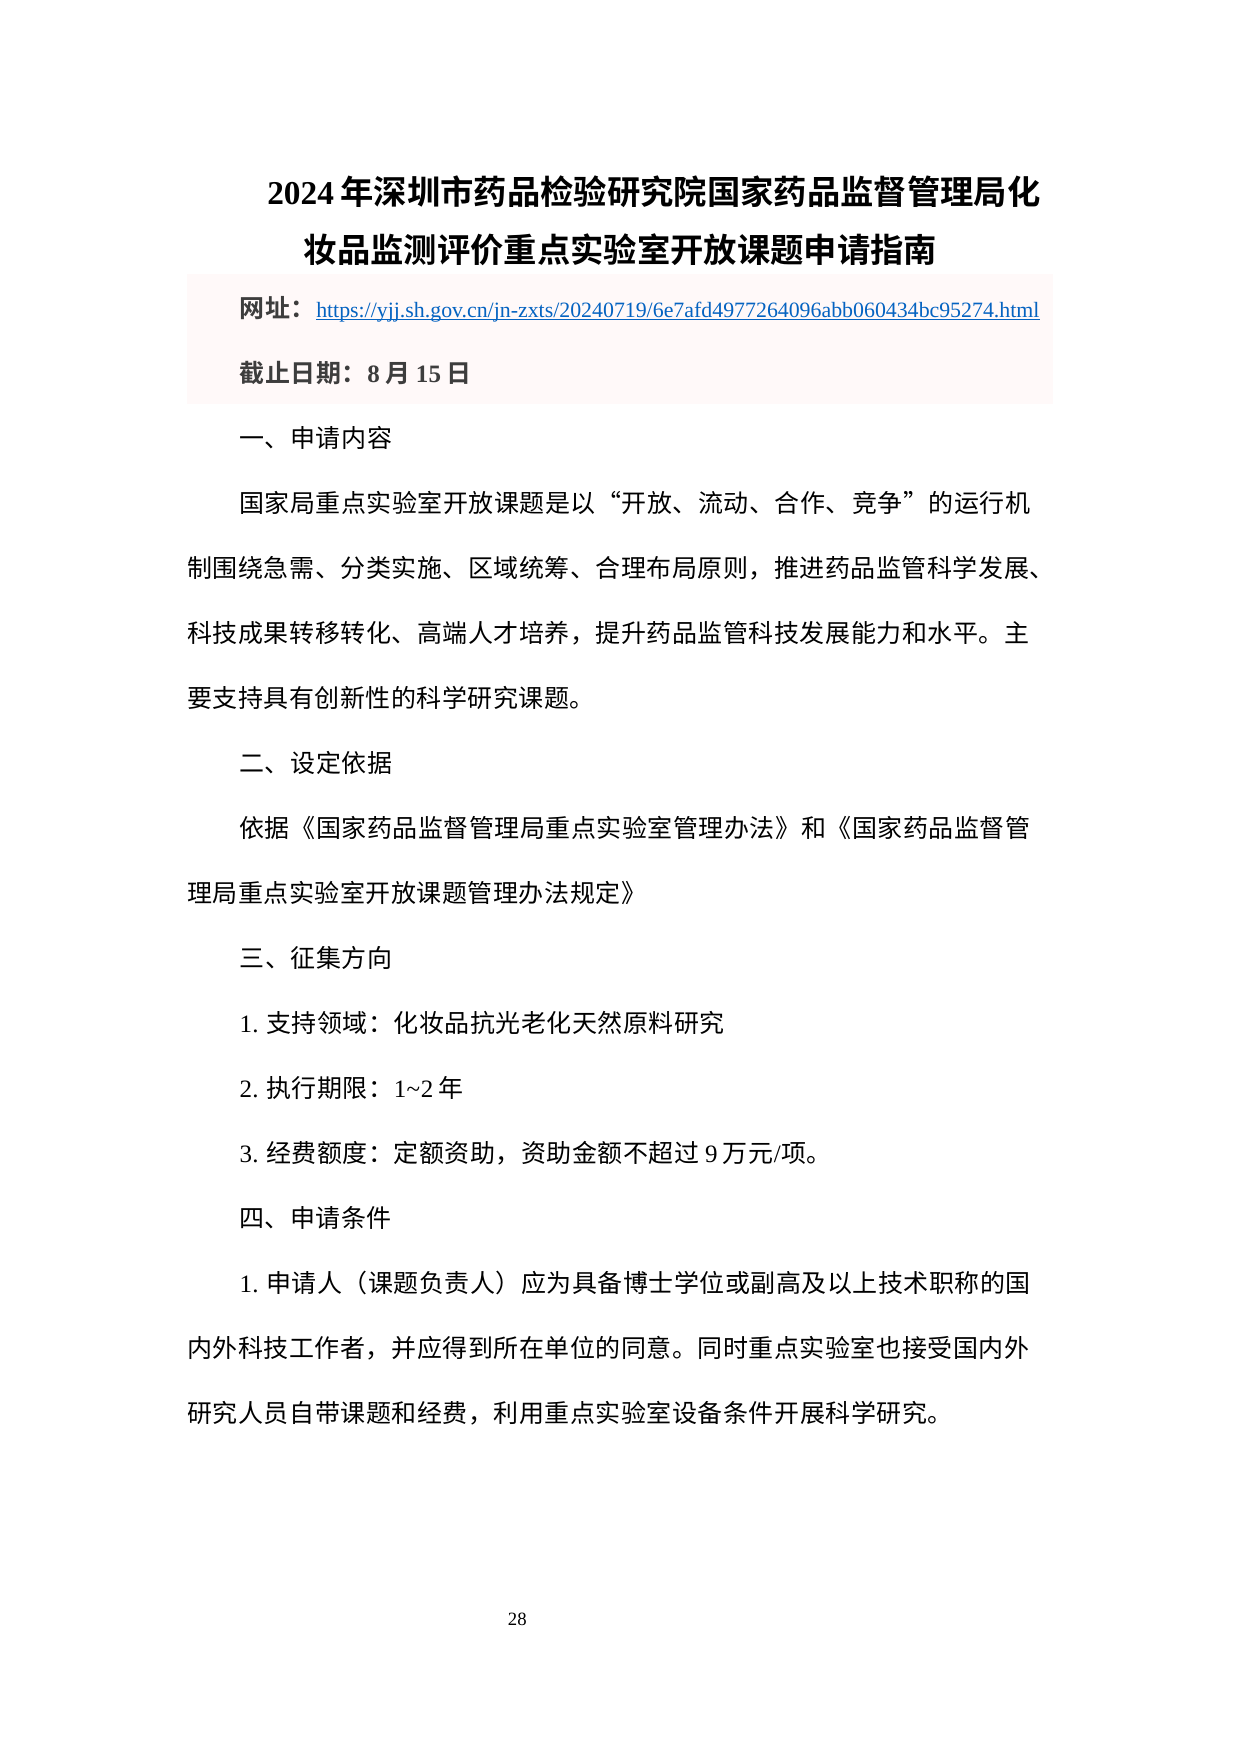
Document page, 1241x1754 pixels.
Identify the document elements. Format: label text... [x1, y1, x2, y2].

text 国家局重点实验室开放课题是以“开放、流动、合作、竞争”的运行机制围绕急需、分类实施、区域统筹、合理布局原则，推进药品监管科学发展、科技成果转移转化、高端人才培养，提升药品监管科技发展能力和水平。主要支持具有创新性的科学研究课题。 [187, 469, 1053, 729]
text 1. 支持领域：化妆品抗光老化天然原料研究 [187, 989, 1053, 1054]
text 3. 经费额度：定额资助，资助金额不超过9万元/项。 [187, 1119, 1053, 1184]
text 1. 申请人（课题负责人）应为具备博士学位或副高及以上技术职称的国内外科技工作者，并应得到所在单位的同意。同时重点实验室也接受国内外研究人员自带课题和经费，利用重点实验室设备条件开展科学研究。 [187, 1249, 1053, 1444]
text 一、申请内容 [187, 404, 1053, 469]
text 依据《国家药品监督管理局重点实验室管理办法》和《国家药品监督管理局重点实验室开放课题管理办法规定》 [187, 794, 1053, 924]
text 二、设定依据 [187, 729, 1053, 794]
text 四、申请条件 [187, 1184, 1053, 1249]
title 2024年深圳市药品检验研究院国家药品监督管理局化妆品监测评价重点实验室开放课题申请指南 [187, 158, 1053, 274]
text 三、征集方向 [187, 924, 1053, 989]
text 截止日期：8月15日 [187, 339, 1053, 404]
text 网址：https://yjj.sh.gov.cn/jn-zxts/20240719/6e7afd4977264096abb060434bc95274.html [187, 274, 1053, 339]
text 2. 执行期限：1~2年 [187, 1054, 1053, 1119]
